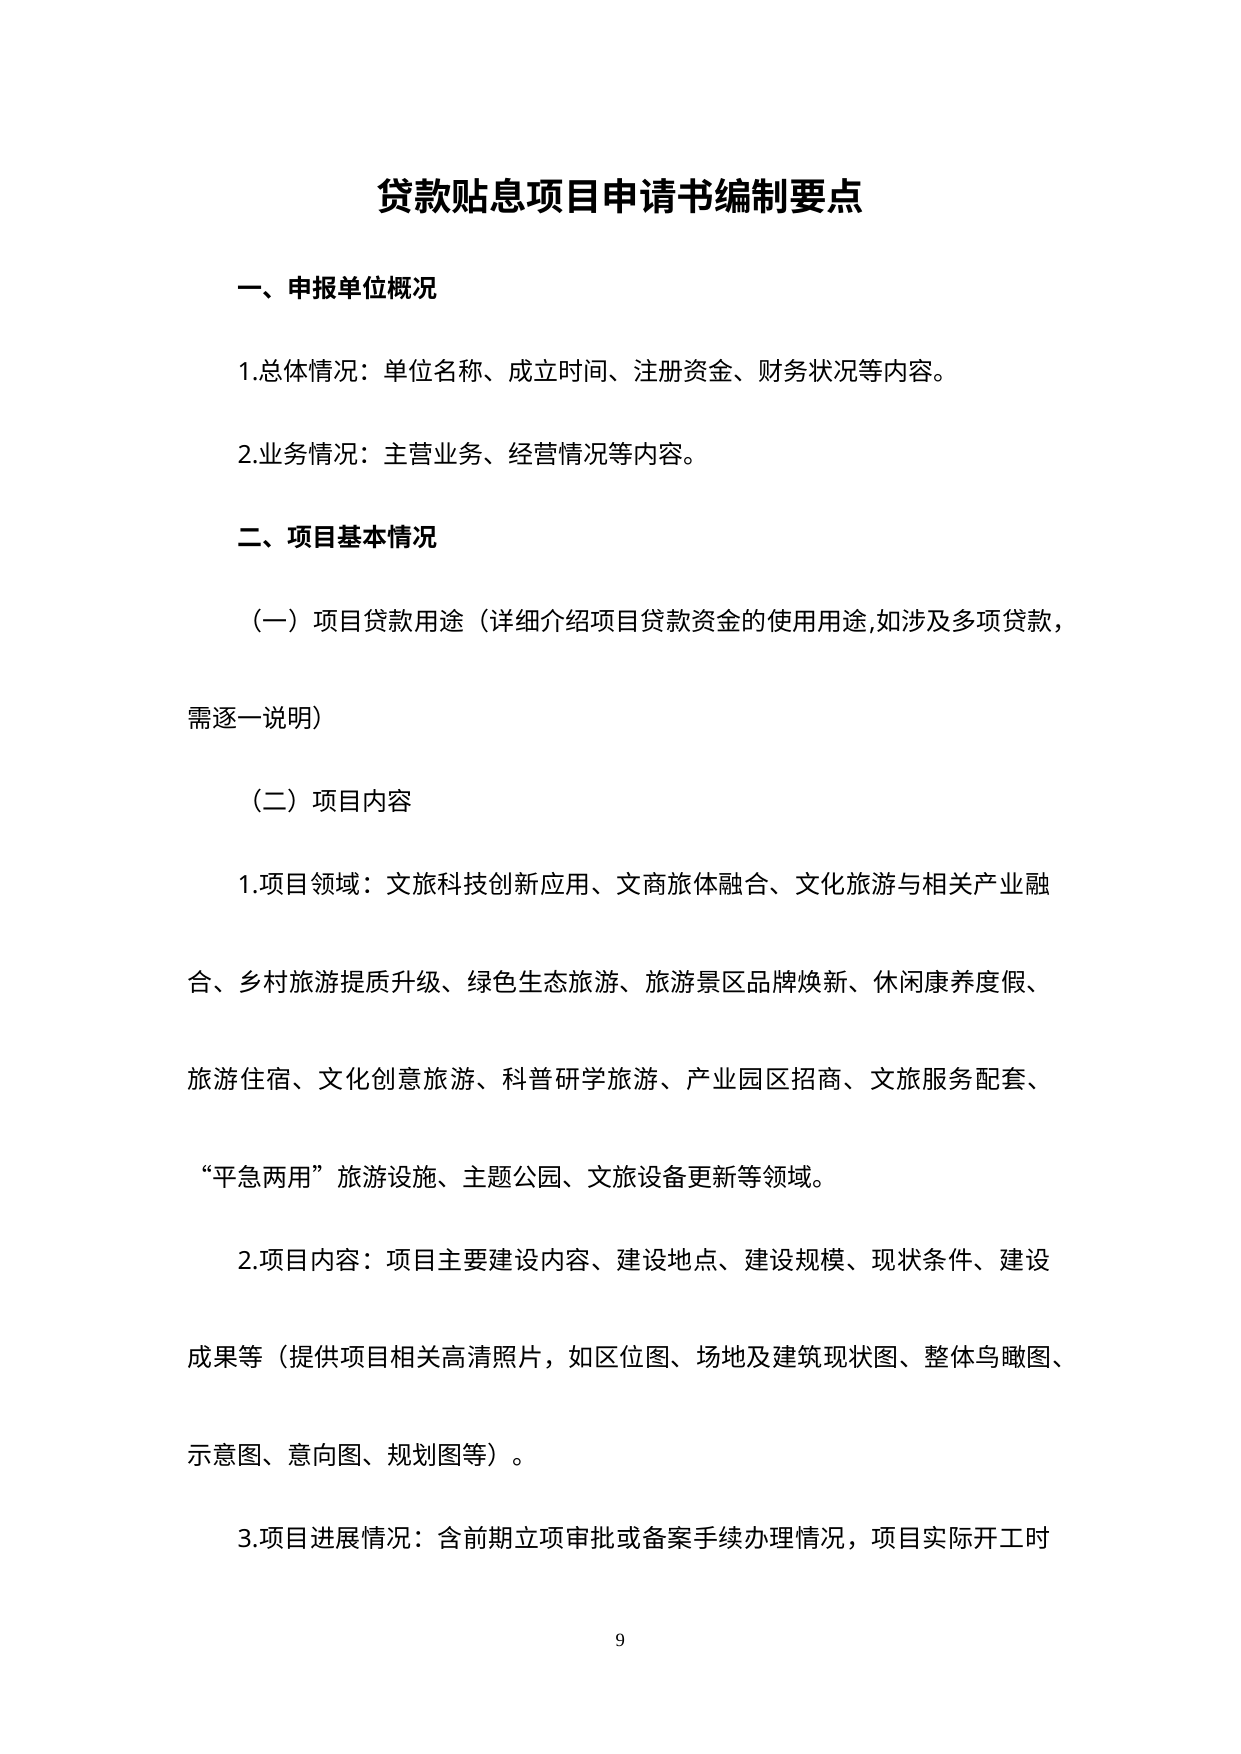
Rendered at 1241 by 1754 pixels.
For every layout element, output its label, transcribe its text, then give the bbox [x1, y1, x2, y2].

text 2.业务情况：主营业务、经营情况等内容。 [187, 420, 1053, 485]
text 一、申报单位概况 [187, 254, 1053, 319]
text 贷款贴息项目申请书编制要点 [187, 162, 1053, 227]
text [187, 1504, 1053, 1569]
text （一）项目贷款用途（详细介绍项目贷款资金的使用用途,如涉及多项贷款，需逐一说明） [187, 587, 1053, 749]
text 二、项目基本情况 [187, 503, 1053, 568]
text （二）项目内容 [187, 767, 1053, 832]
text 1.项目领域：文旅科技创新应用、文商旅体融合、文化旅游与相关产业融合、乡村旅游提质升级、绿色生态旅游、旅游景区品牌焕新、休闲康养度假、旅游住宿、文化创意旅游、科普研学旅游、产业园区招商、文旅服务配套、“平急两用”旅游设施、主题公园、文旅设备更新等领域。 [187, 850, 1053, 1208]
text 2.项目内容：项目主要建设内容、建设地点、建设规模、现状条件、建设成果等（提供项目相关高清照片，如区位图、场地及建筑现状图、整体鸟瞰图、示意图、意向图、规划图等）。 [187, 1226, 1053, 1486]
text 1.总体情况：单位名称、成立时间、注册资金、财务状况等内容。 [187, 337, 1053, 402]
